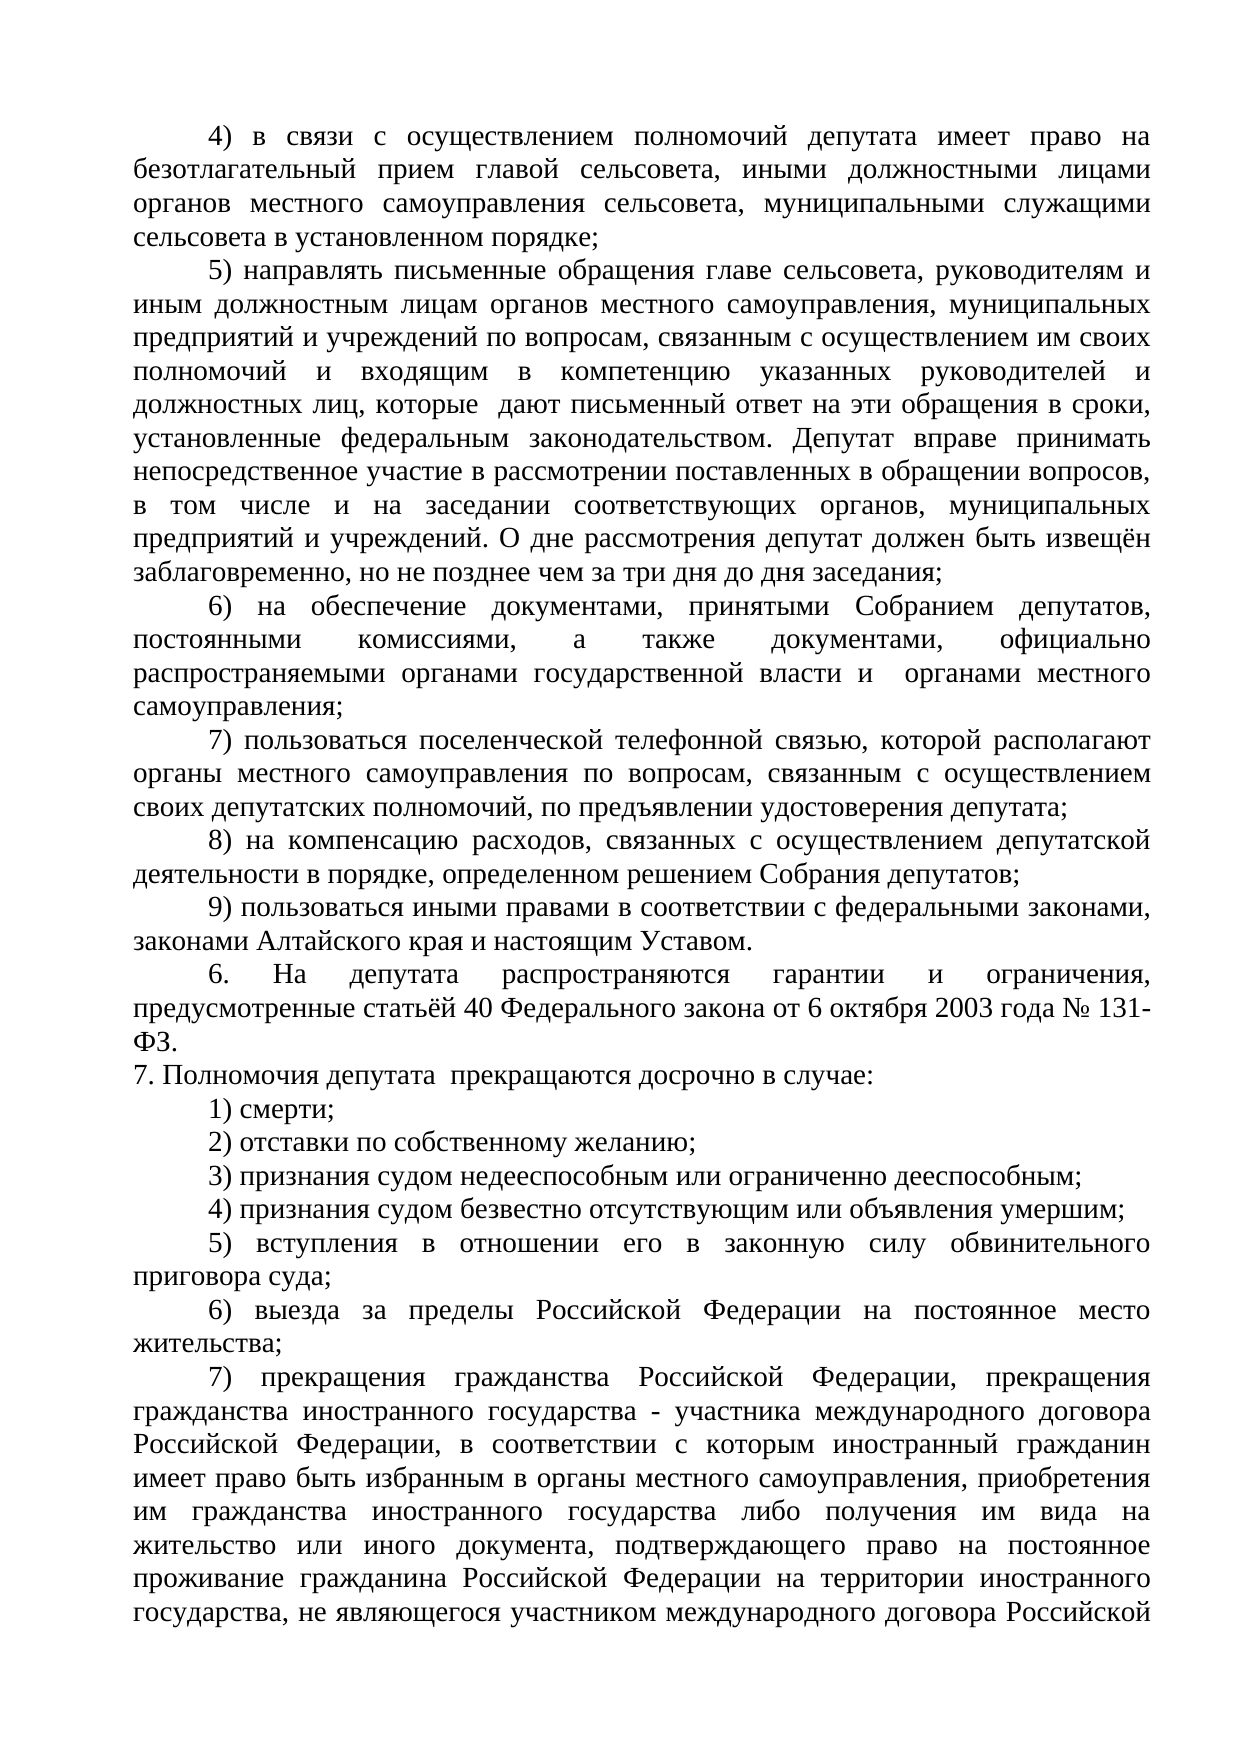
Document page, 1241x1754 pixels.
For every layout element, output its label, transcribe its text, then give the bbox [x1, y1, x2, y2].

text 7. Полномочия депутата прекращаются досрочно в случае: [133, 1057, 1152, 1091]
text 6) выезда за пределы Российской Федерации на постоянное место жительства; [133, 1292, 1152, 1359]
text 2) отставки по собственному желанию; [133, 1124, 1152, 1158]
text 6. На депутата распространяются гарантии и ограничения, предусмотренные статьёй 40 Федерального закона от 6 октября 2003 года № 131-ФЗ. [133, 957, 1152, 1057]
text 4) признания судом безвестно отсутствующим или объявления умершим; [133, 1191, 1152, 1225]
text 1) смерти; [133, 1091, 1152, 1124]
text 8) на компенсацию расходов, связанных с осуществлением депутатской деятельности в порядке, определенном решением Собрания депутатов; [133, 822, 1152, 889]
text 3) признания судом недееспособным или ограниченно дееспособным; [133, 1158, 1152, 1191]
text 5) направлять письменные обращения главе сельсовета, руководителям и иным должностным лицам органов местного самоуправления, муниципальных предприятий и учреждений по вопросам, связанным с осуществлением им своих полномочий и входящим в компетенцию указанных руководителей и должностных лиц, которые дают письменный ответ на эти обращения в сроки, установленные федеральным законодательством. Депутат вправе принимать непосредственное участие в рассмотрении поставленных в обращении вопросов, в том числе и на заседании соответствующих органов, муниципальных предприятий и учреждений. О дне рассмотрения депутат должен быть извещён заблаговременно, но не позднее чем за три дня до дня заседания; [133, 252, 1152, 588]
text 5) вступления в отношении его в законную силу обвинительного приговора суда; [133, 1225, 1152, 1292]
text 6) на обеспечение документами, принятыми Собранием депутатов, постоянными комиссиями, а также документами, официально распространяемыми органами государственной власти и органами местного самоуправления; [133, 588, 1152, 722]
text 9) пользоваться иными правами в соответствии с федеральными законами, законами Алтайского края и настоящим Уставом. [133, 889, 1152, 957]
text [133, 1359, 1152, 1627]
text 7) пользоваться поселенческой телефонной связью, которой располагают органы местного самоуправления по вопросам, связанным с осуществлением своих депутатских полномочий, по предъявлении удостоверения депутата; [133, 722, 1152, 822]
text 4) в связи с осуществлением полномочий депутата имеет право на безотлагательный прием главой сельсовета, иными должностными лицами органов местного самоуправления сельсовета, муниципальными служащими сельсовета в установленном порядке; [133, 118, 1152, 252]
